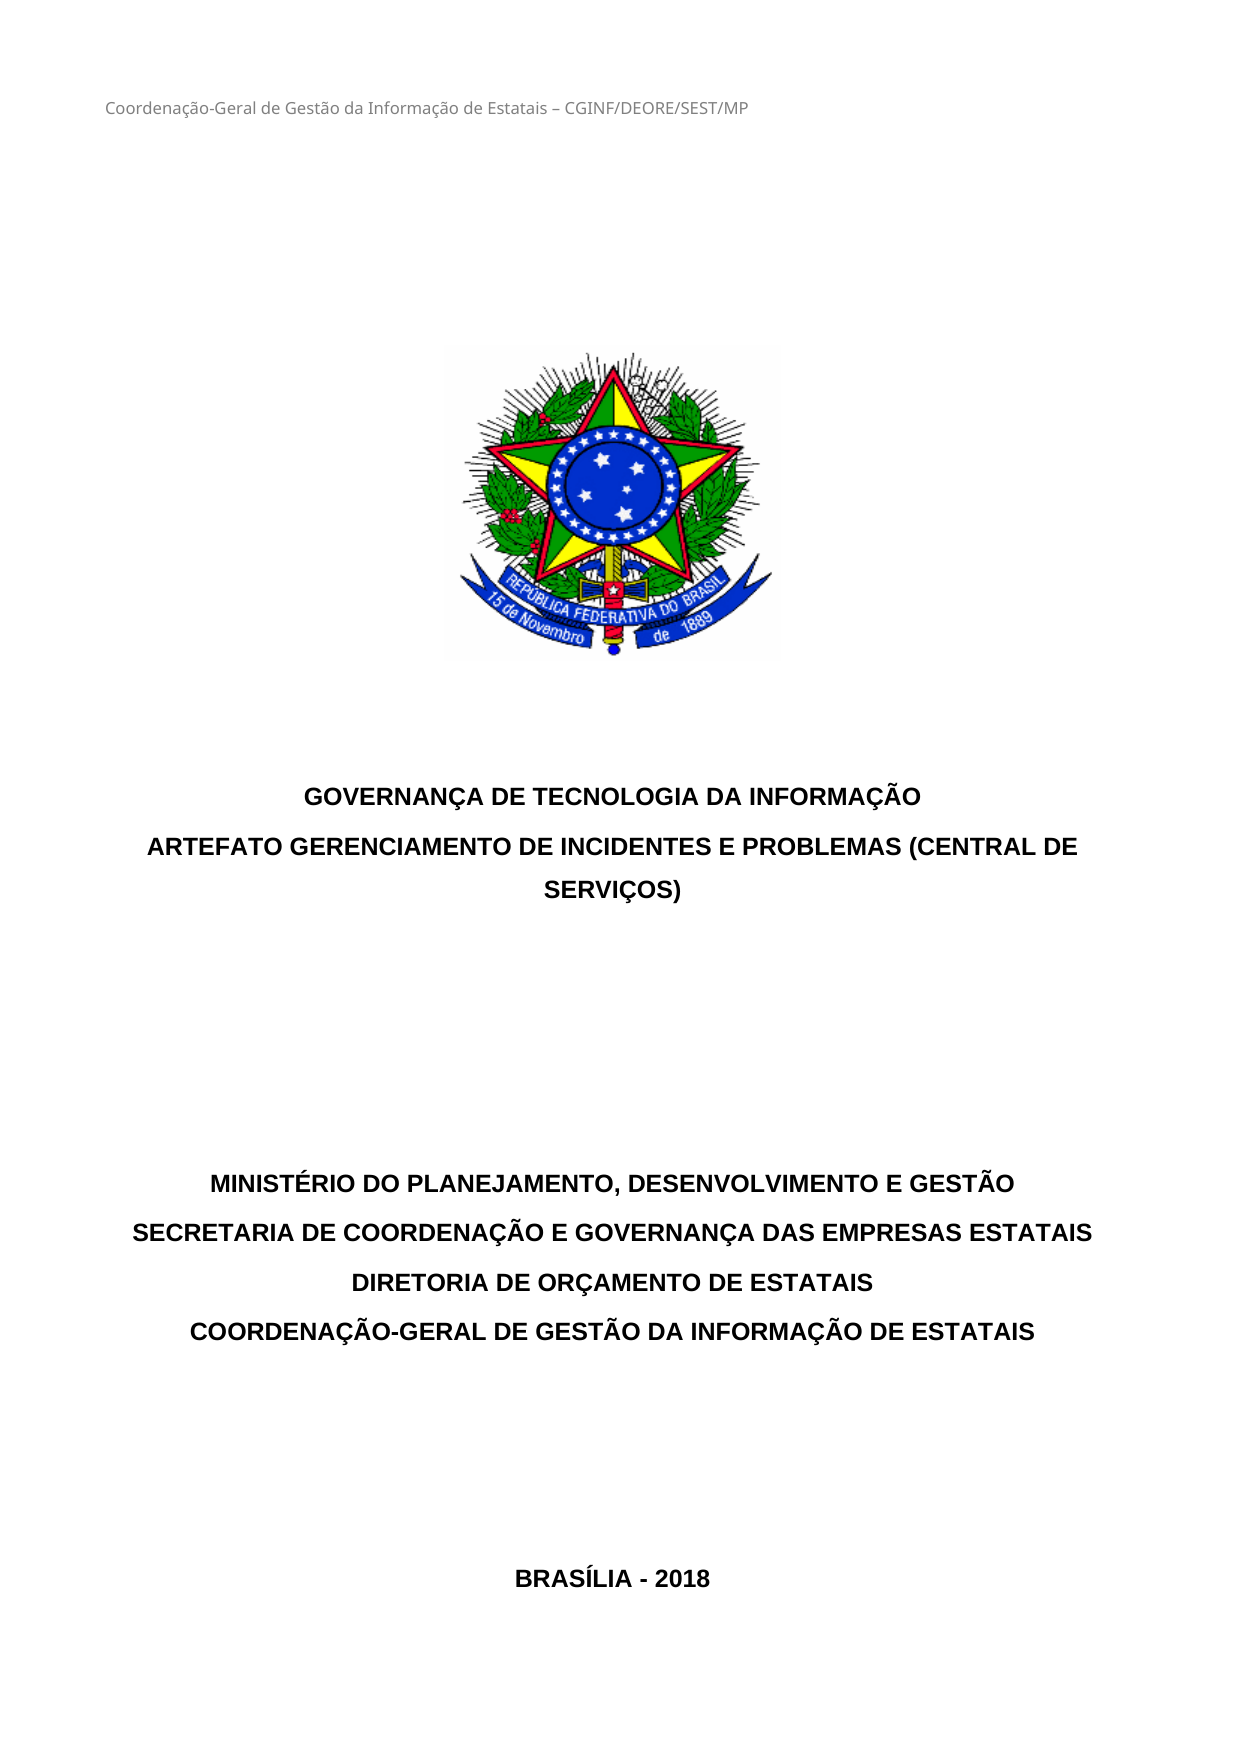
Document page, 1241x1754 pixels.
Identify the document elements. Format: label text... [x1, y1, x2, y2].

text GOVERNANÇA DE TECNOLOGIA DA INFORMAÇÃO [105, 782, 1120, 811]
text BRASÍLIA - 2018 [105, 1564, 1120, 1593]
text COORDENAÇÃO-GERAL DE GESTÃO DA INFORMAÇÃO DE ESTATAIS [105, 1317, 1120, 1346]
text DIRETORIA DE ORÇAMENTO DE ESTATAIS [105, 1268, 1120, 1297]
text ARTEFATO GERENCIAMENTO DE INCIDENTES E PROBLEMAS (CENTRAL DE SERVIÇOS) [105, 832, 1120, 903]
text MINISTÉRIO DO PLANEJAMENTO, DESENVOLVIMENTO E GESTÃO [105, 1169, 1120, 1198]
text SECRETARIA DE COORDENAÇÃO E GOVERNANÇA DAS EMPRESAS ESTATAIS [105, 1218, 1120, 1247]
